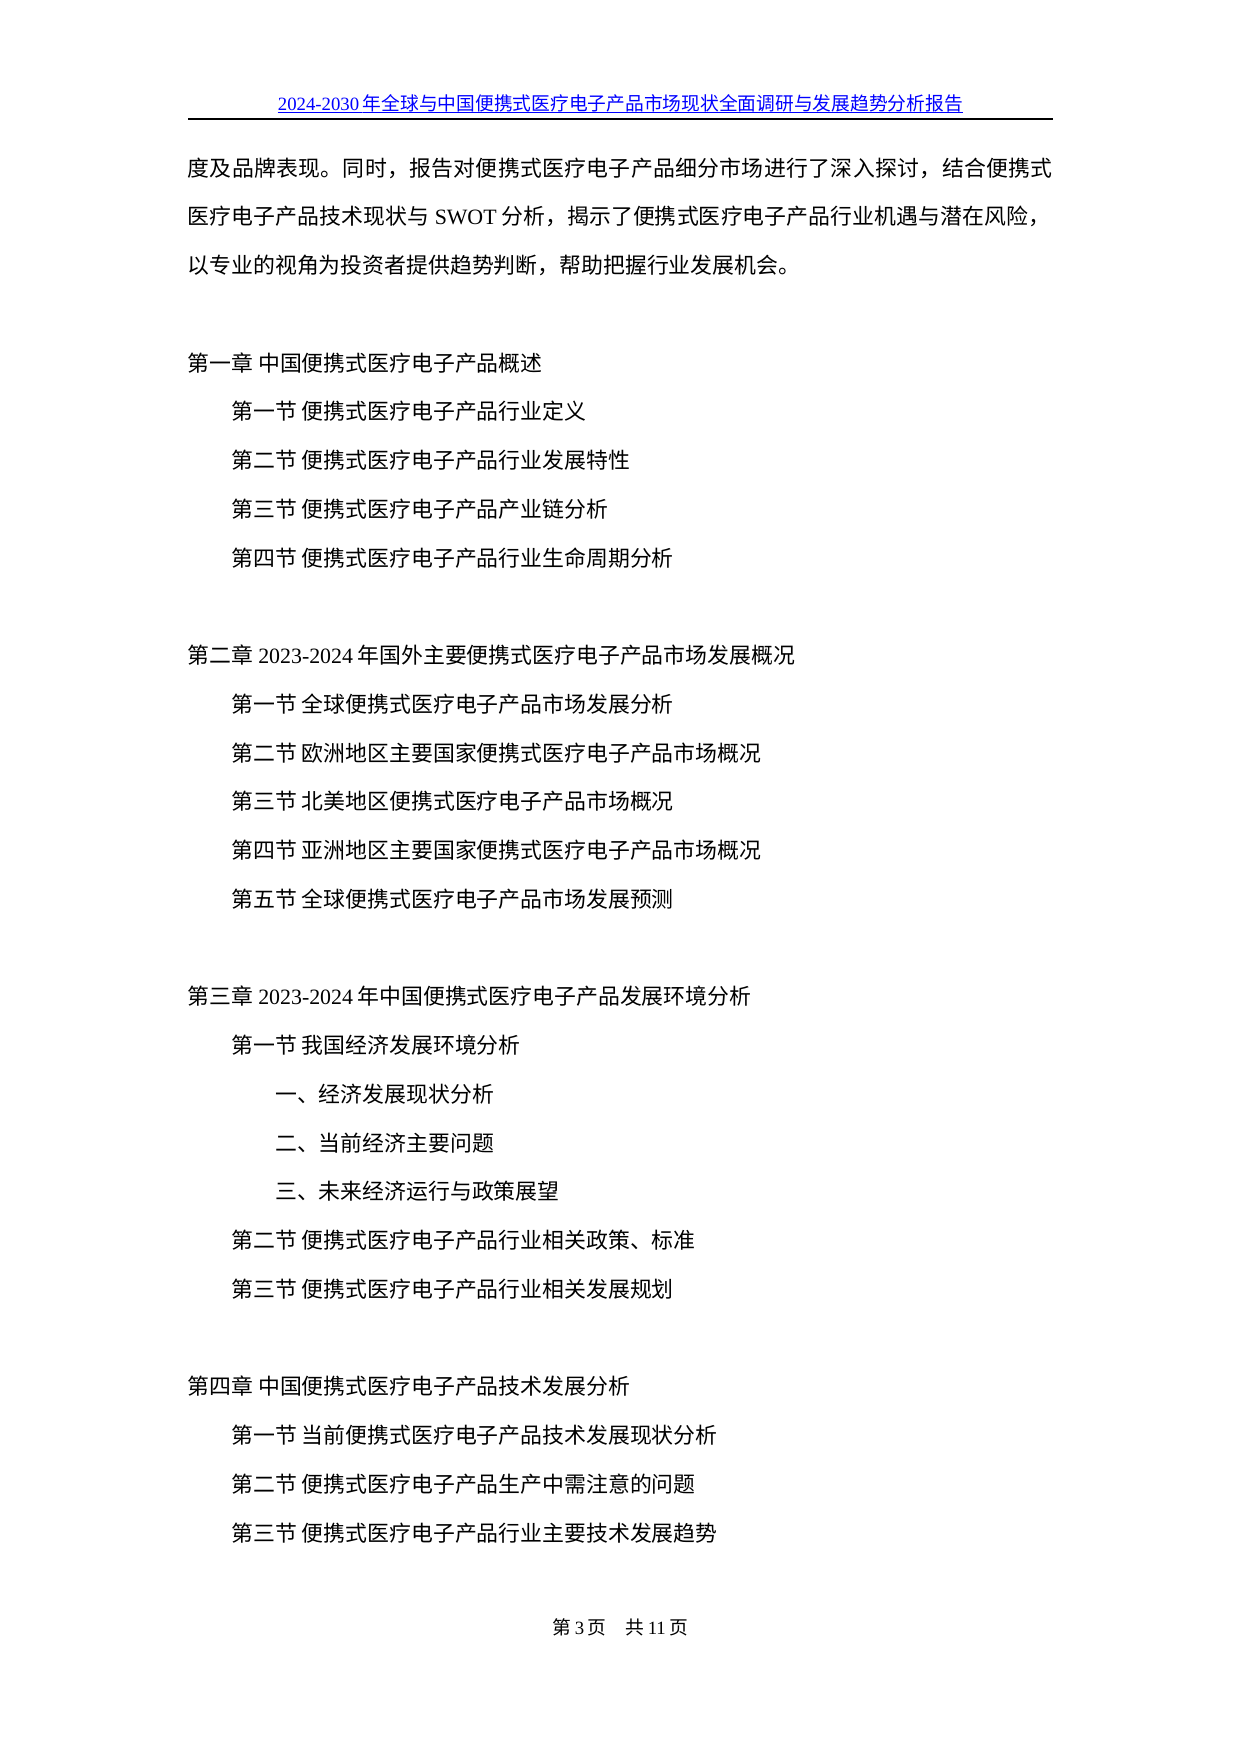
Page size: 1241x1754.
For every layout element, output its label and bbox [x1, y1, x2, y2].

text [187, 150, 1053, 1548]
